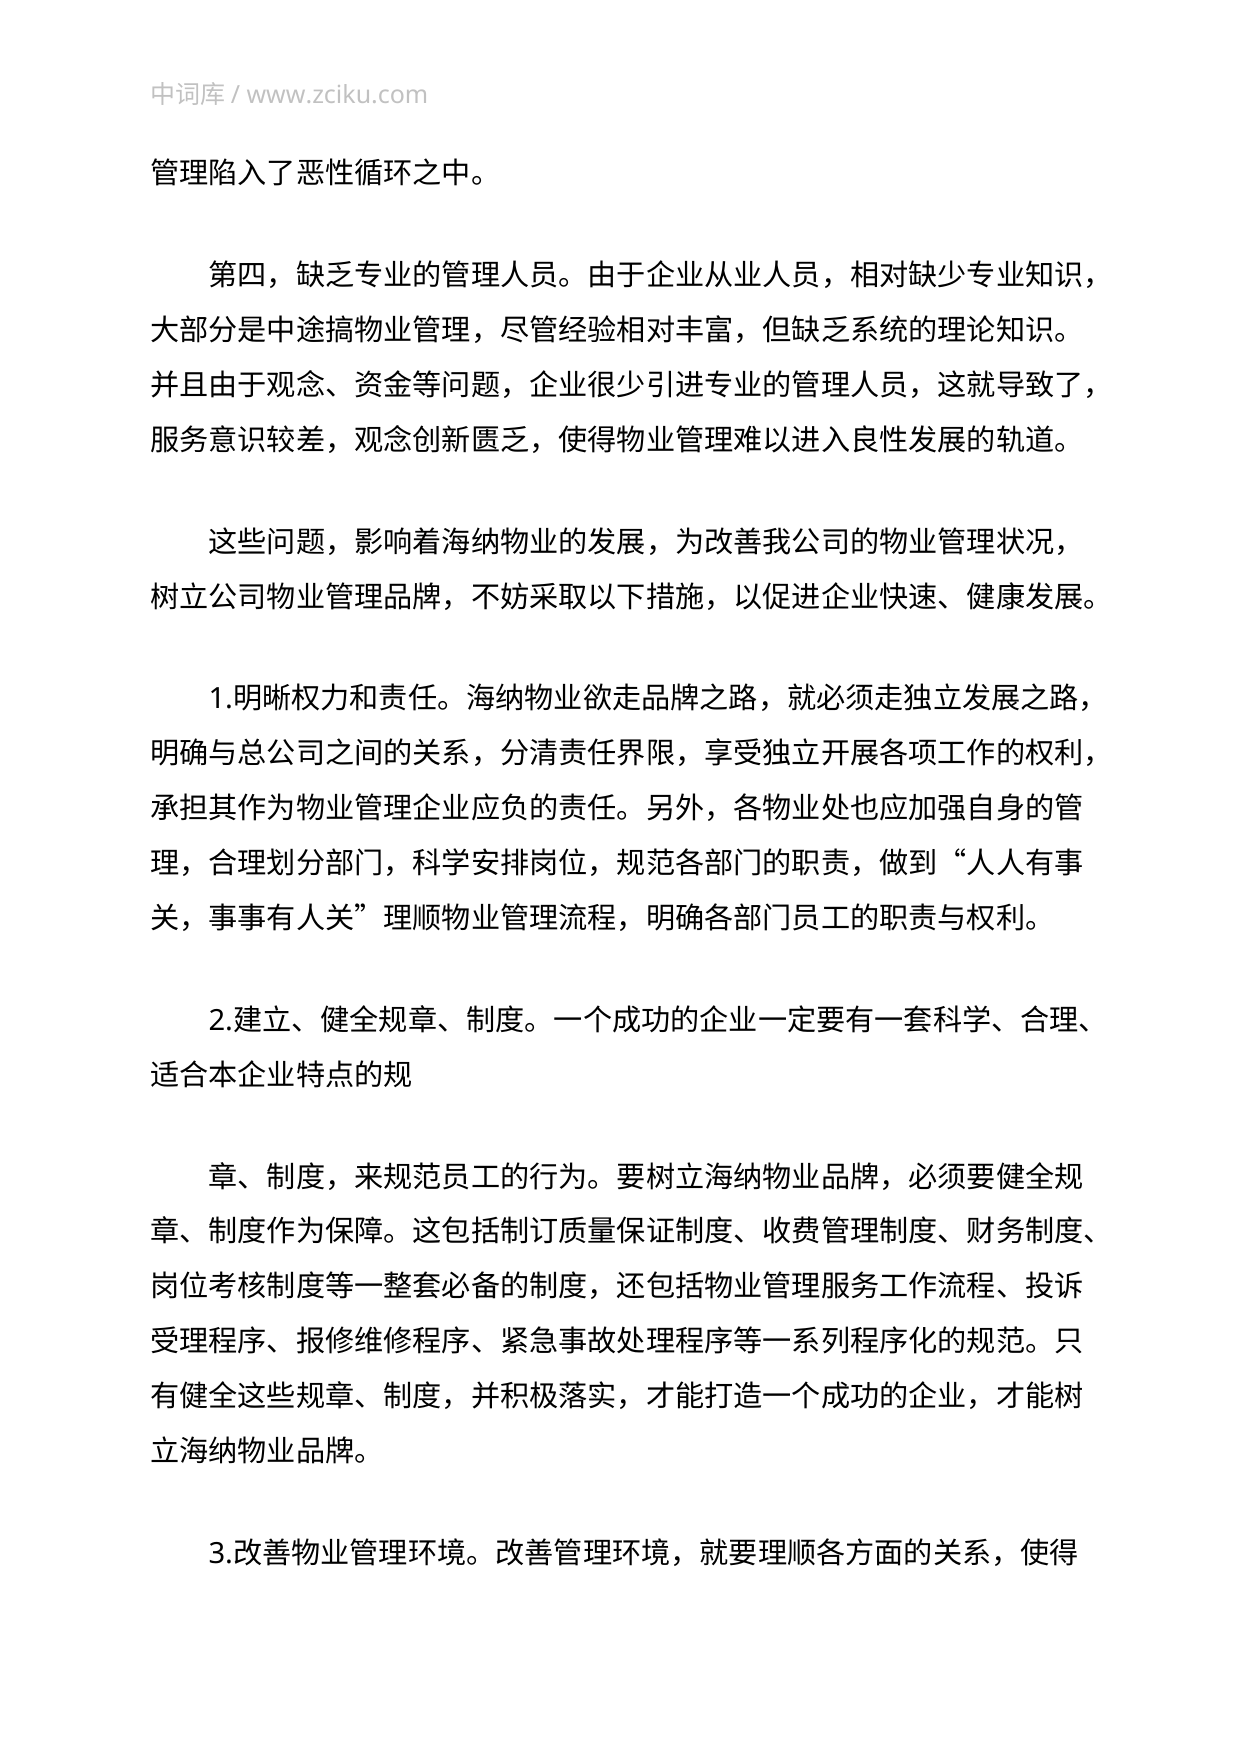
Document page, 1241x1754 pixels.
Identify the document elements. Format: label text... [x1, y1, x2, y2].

text 这些问题，影响着海纳物业的发展，为改善我公司的物业管理状况，树立公司物业管理品牌，不妨采取以下措施，以促进企业快速、健康发展。 [150, 518, 1090, 615]
text 第四，缺乏专业的管理人员。由于企业从业人员，相对缺少专业知识，大部分是中途搞物业管理，尽管经验相对丰富，但缺乏系统的理论知识。并且由于观念、资金等问题，企业很少引进专业的管理人员，这就导致了，服务意识较差，观念创新匮乏，使得物业管理难以进入良性发展的轨道。 [150, 252, 1090, 459]
text 章、制度，来规范员工的行为。要树立海纳物业品牌，必须要健全规章、制度作为保障。这包括制订质量保证制度、收费管理制度、财务制度、岗位考核制度等一整套必备的制度，还包括物业管理服务工作流程、投诉受理程序、报修维修程序、紧急事故处理程序等一系列程序化的规范。只有健全这些规章、制度，并积极落实，才能打造一个成功的企业，才能树立海纳物业品牌。 [150, 1153, 1090, 1470]
text 2.建立、健全规章、制度。一个成功的企业一定要有一套科学、合理、适合本企业特点的规 [150, 996, 1090, 1094]
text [150, 150, 1090, 192]
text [150, 1529, 1090, 1572]
text 1.明晰权力和责任。海纳物业欲走品牌之路，就必须走独立发展之路，明确与总公司之间的关系，分清责任界限，享受独立开展各项工作的权利，承担其作为物业管理企业应负的责任。另外，各物业处也应加强自身的管理，合理划分部门，科学安排岗位，规范各部门的职责，做到“人人有事关，事事有人关”理顺物业管理流程，明确各部门员工的职责与权利。 [150, 675, 1090, 937]
